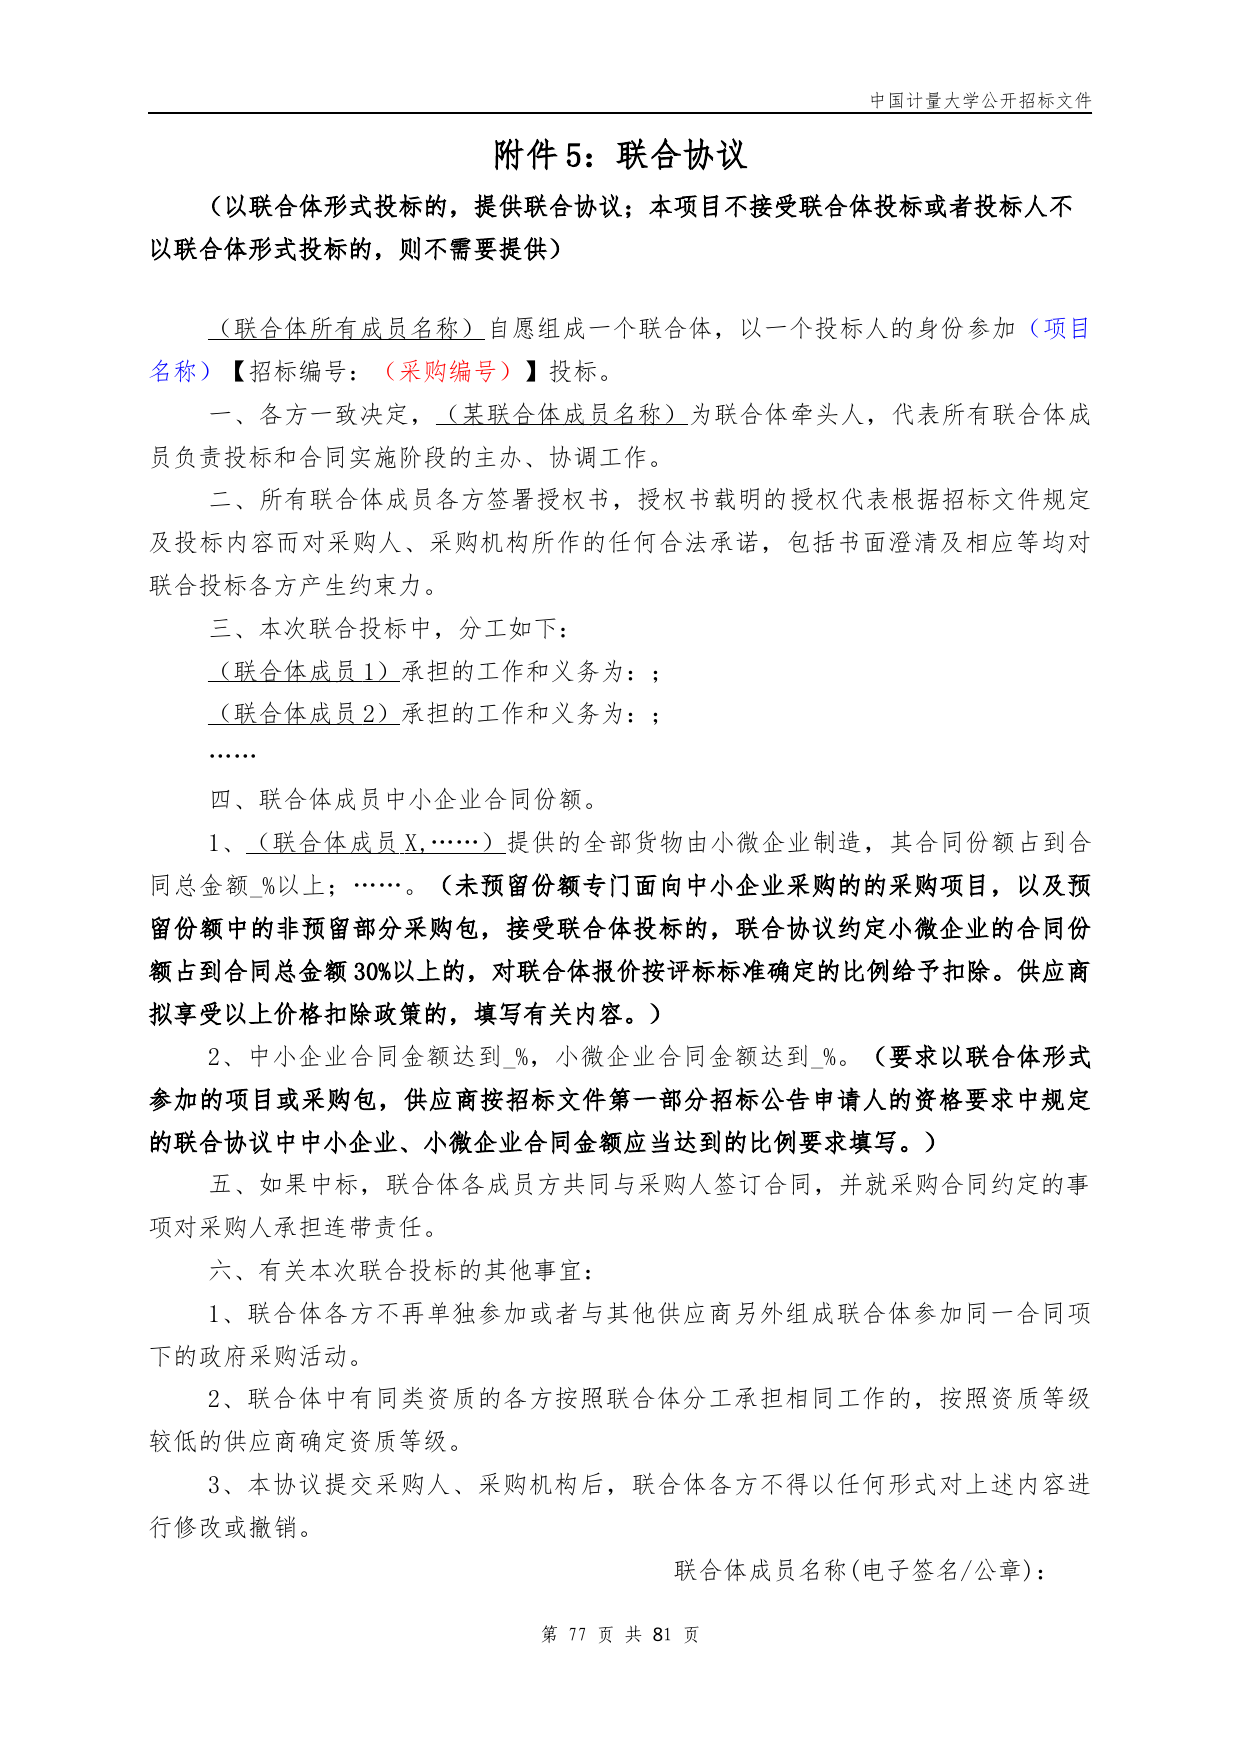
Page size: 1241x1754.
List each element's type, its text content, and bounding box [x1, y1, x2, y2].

text 2、中小企业合同金额达到_%，小微企业合同金额达到_%。（要求以联合体形式参加的项目或采购包，供应商按招标文件第一部分招标公告申请人的资格要求中规定的联合协议中中小企业、小微企业合同金额应当达到的比例要求填写。） [148, 1040, 1092, 1154]
text （以联合体形式投标的，提供联合协议；本项目不接受联合体投标或者投标人不以联合体形式投标的，则不需要提供） [148, 190, 1092, 261]
text 附件5：联合协议 [148, 133, 1092, 171]
text （联合体成员1）承担的工作和义务为：； [148, 655, 1092, 684]
text 1、联合体各方不再单独参加或者与其他供应商另外组成联合体参加同一合同项下的政府采购活动。 [148, 1297, 1092, 1369]
text 四、联合体成员中小企业合同份额。 [148, 783, 1092, 812]
text 一、各方一致决定，（某联合体成员名称）为联合体牵头人，代表所有联合体成员负责投标和合同实施阶段的主办、协调工作。 [148, 398, 1092, 469]
text 3、本协议提交采购人、采购机构后，联合体各方不得以任何形式对上述内容进行修改或撤销。 [148, 1468, 1092, 1540]
text …… [148, 741, 1092, 769]
text （联合体所有成员名称）自愿组成一个联合体，以一个投标人的身份参加（项目名称）【招标编号：（采购编号）】投标。 [148, 313, 1092, 384]
text 2、联合体中有同类资质的各方按照联合体分工承担相同工作的，按照资质等级较低的供应商确定资质等级。 [148, 1383, 1092, 1454]
text 1、（联合体成员X,……）提供的全部货物由小微企业制造，其合同份额占到合同总金额_%以上；……。（未预留份额专门面向中小企业采购的的采购项目，以及预留份额中的非预留部分采购包，接受联合体投标的，联合协议约定小微企业的合同份额占到合同总金额30%以上的，对联合体报价按评标标准确定的比例给予扣除。供应商拟享受以上价格扣除政策的，填写有关内容。） [148, 826, 1092, 1026]
text 五、如果中标，联合体各成员方共同与采购人签订合同，并就采购合同约定的事项对采购人承担连带责任。 [148, 1169, 1092, 1240]
text 二、所有联合体成员各方签署授权书，授权书载明的授权代表根据招标文件规定及投标内容而对采购人、采购机构所作的任何合法承诺，包括书面澄清及相应等均对联合投标各方产生约束力。 [148, 484, 1092, 598]
text 三、本次联合投标中，分工如下： [148, 612, 1092, 641]
text （联合体成员2）承担的工作和义务为：； [148, 698, 1092, 726]
text 六、有关本次联合投标的其他事宜： [148, 1254, 1092, 1283]
text 联合体成员名称(电子签名/公章)： [148, 1554, 1092, 1583]
